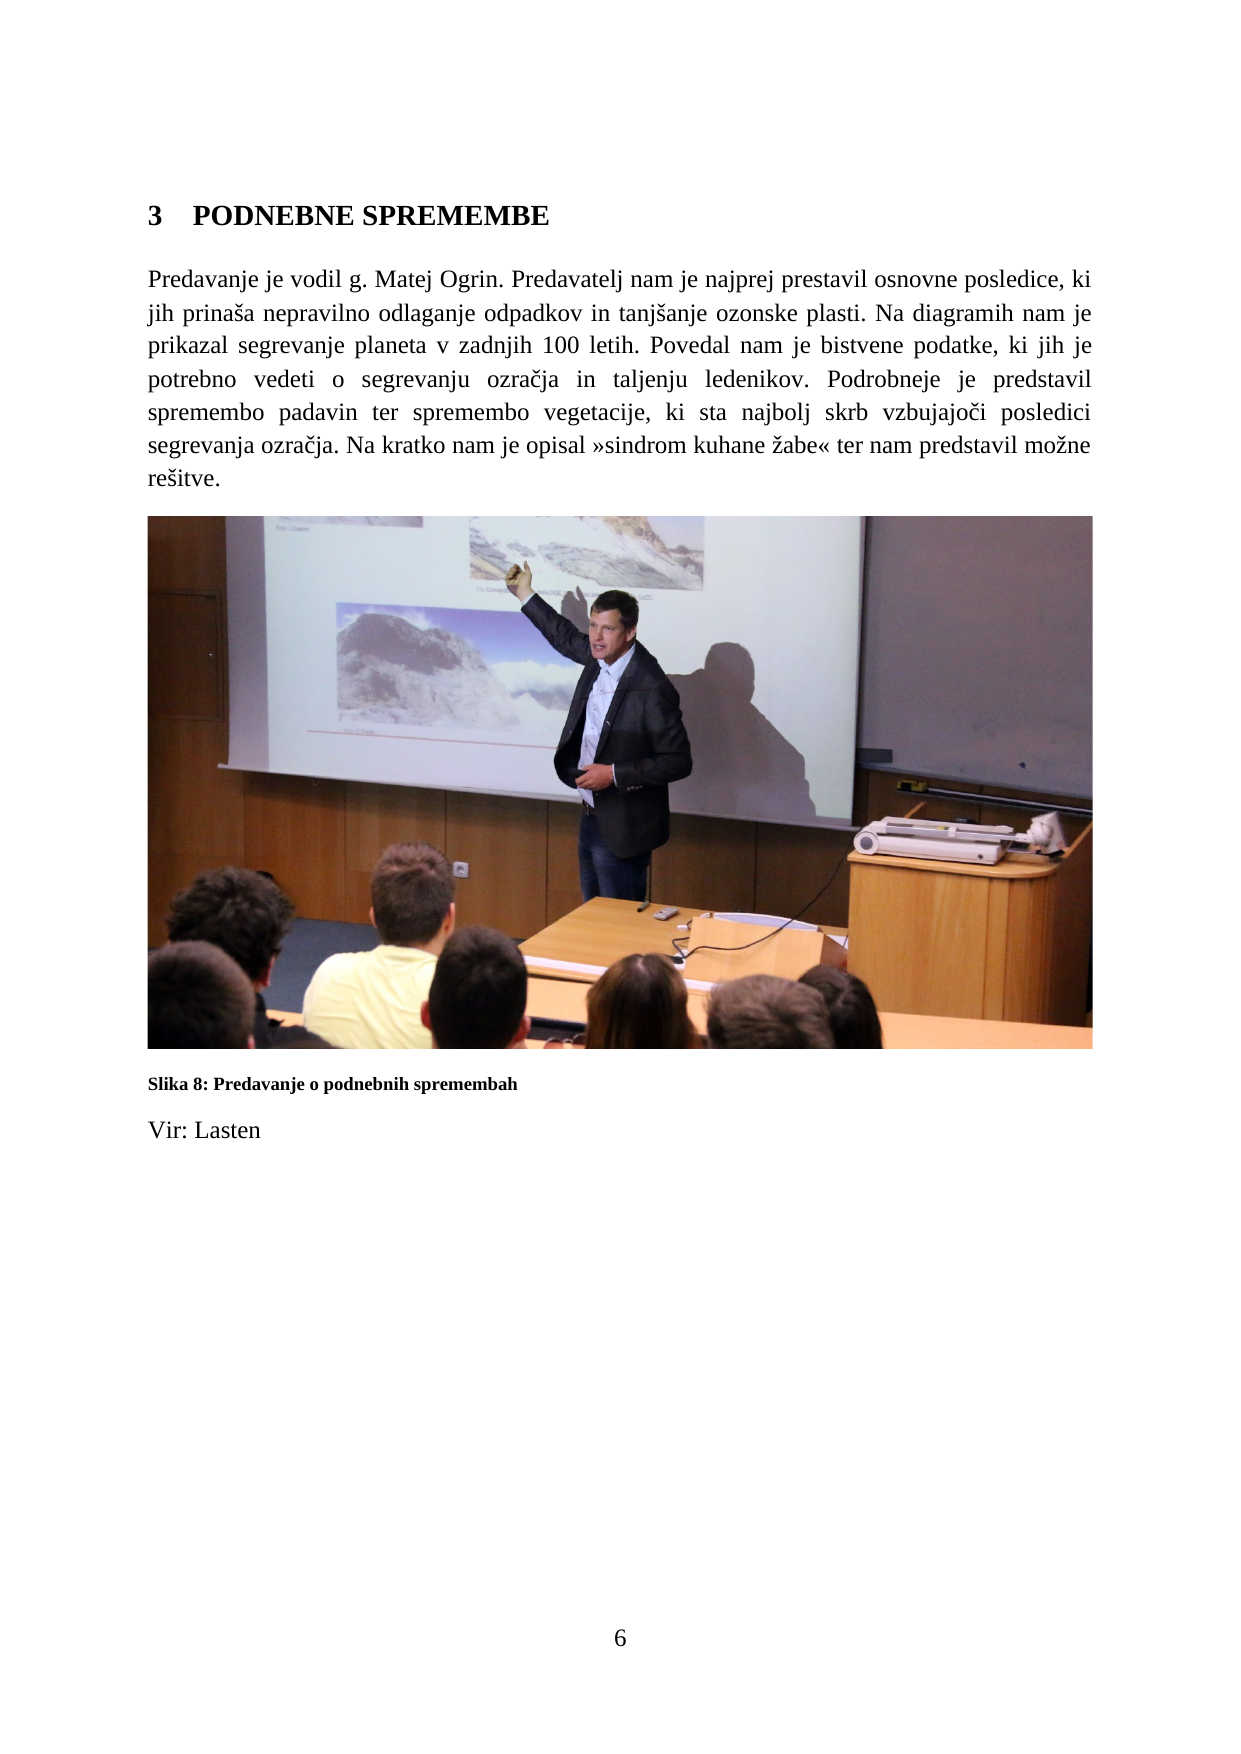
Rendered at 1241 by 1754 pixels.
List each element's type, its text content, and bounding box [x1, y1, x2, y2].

subtitle PODNEBNE SPREMEMBE [148, 198, 1093, 231]
text Vir: Lasten [148, 1116, 1093, 1144]
text Predavanje je vodil g. Matej Ogrin. Predavatelj nam je najprej prestavil osnovne posledice, ki jih prinaša nepravilno odlaganje odpadkov in tanjšanje ozonske plasti. Na diagramih nam je prikazal segrevanje planeta v zadnjih 100 letih. Povedal nam je bistvene podatke, ki jih je potrebno vedeti o segrevanju ozračja in taljenju ledenikov. Podrobneje je predstavil spremembo padavin ter spremembo vegetacije, ki sta najbolj skrb vzbujajoči posledici segrevanja ozračja. Na kratko nam je opisal »sindrom kuhane žabe« ter nam predstavil možne rešitve. [148, 264, 1093, 491]
picture [147, 516, 1093, 1049]
text Slika 8: Predavanje o podnebnih spremembah [148, 1073, 1093, 1095]
